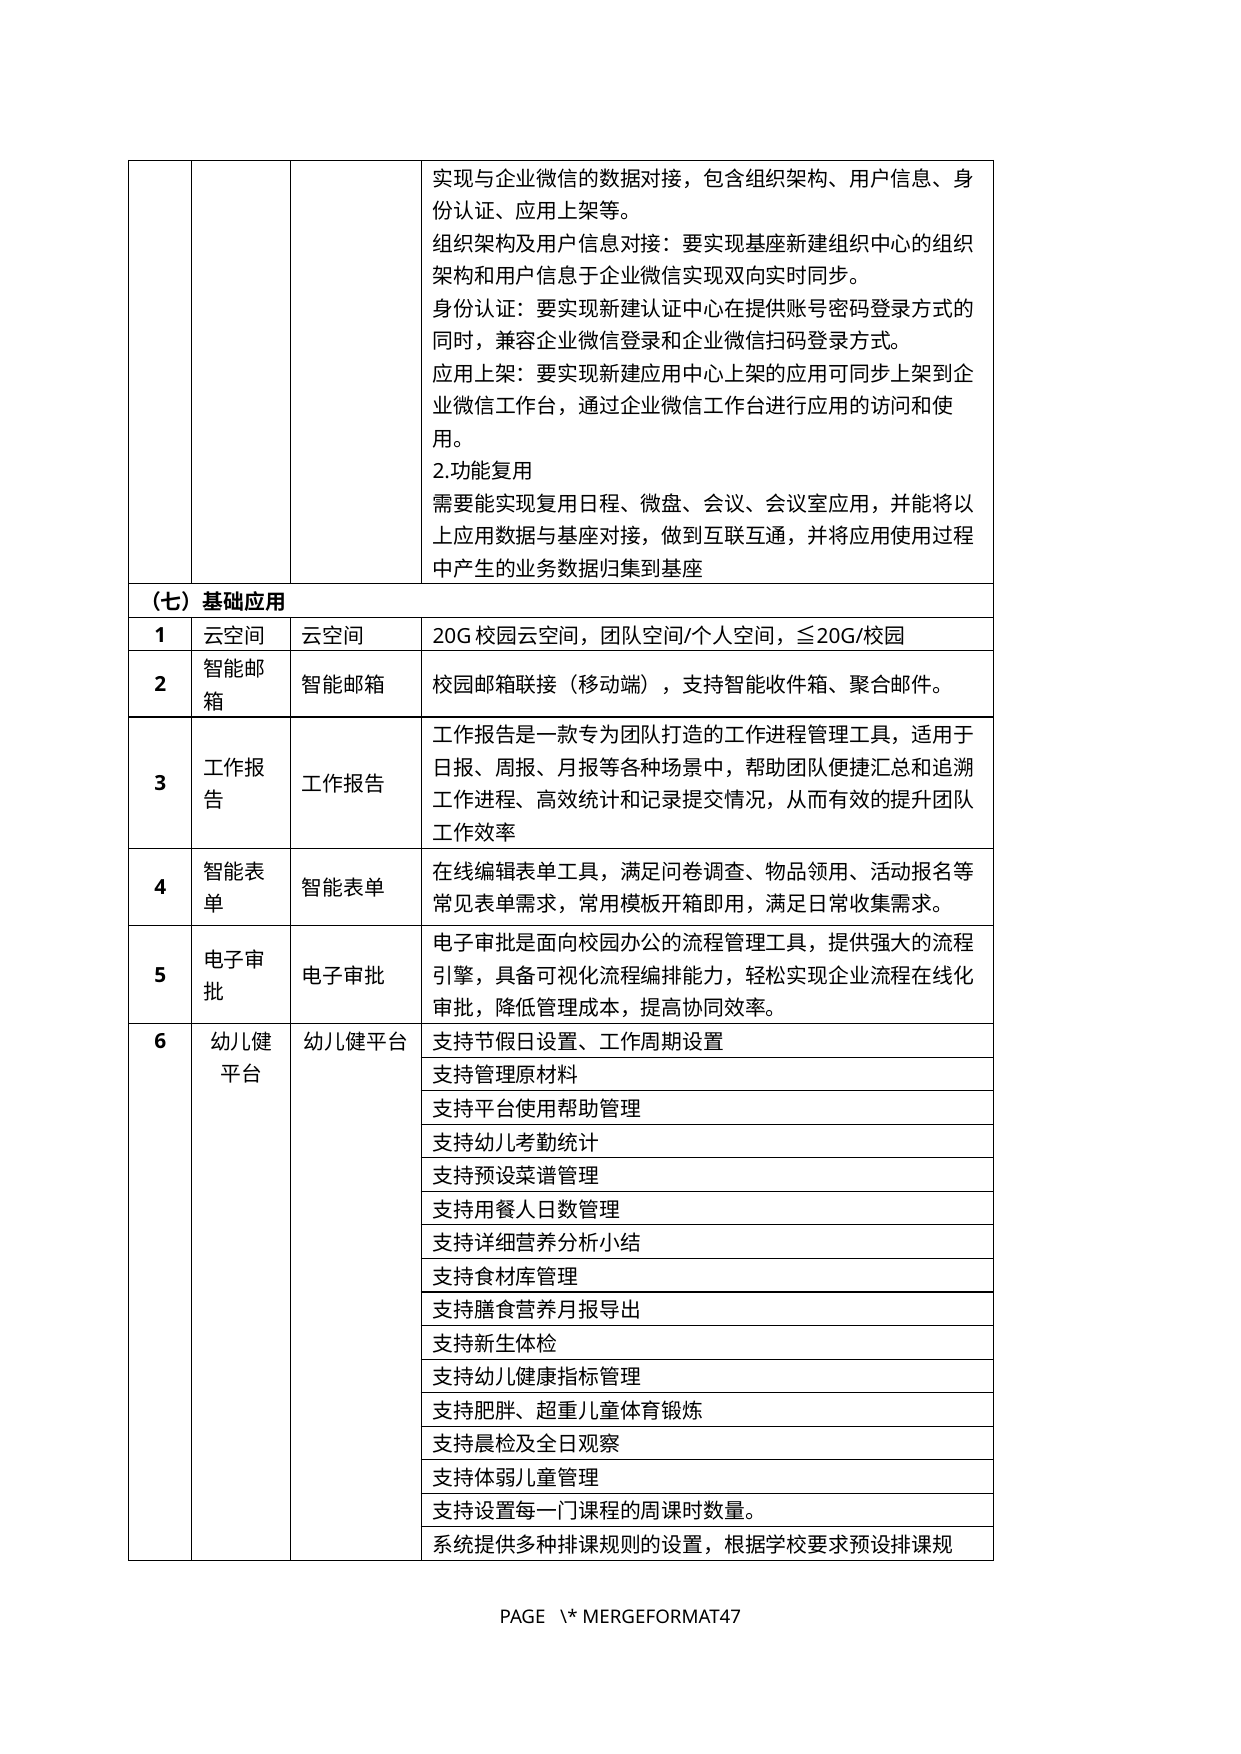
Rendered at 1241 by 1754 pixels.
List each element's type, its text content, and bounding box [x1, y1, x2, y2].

table_cell （七）基础应用 [129, 584, 993, 617]
table_cell 电子审批 [291, 926, 421, 1023]
table_cell 电子审批 [192, 926, 290, 1023]
table_cell 支持详细营养分析小结 [422, 1225, 993, 1258]
table_cell 3 [129, 718, 191, 847]
table_cell 智能邮箱 [291, 651, 421, 716]
table_cell 云空间 [192, 618, 290, 650]
table_cell 支持新生体检 [422, 1326, 993, 1358]
table_cell 支持管理原材料 [422, 1058, 993, 1090]
table_cell 支持节假日设置、工作周期设置 [422, 1024, 993, 1057]
table_cell 支持幼儿考勤统计 [422, 1125, 993, 1157]
table_cell 支持晨检及全日观察 [422, 1427, 993, 1459]
table_cell 幼儿健平台 [192, 1024, 290, 1560]
table_cell 工作报告是一款专为团队打造的工作进程管理工具，适用于日报、周报、月报等各种场景中，帮助团队便捷汇总和追溯工作进程、高效统计和记录提交情况，从而有效的提升团队工作效率 [422, 718, 993, 847]
table_cell 智能表单 [291, 849, 421, 924]
table_cell 支持平台使用帮助管理 [422, 1091, 993, 1124]
table_cell 工作报告 [192, 718, 290, 847]
table_cell 支持用餐人日数管理 [422, 1192, 993, 1224]
table_cell 幼儿健平台 [291, 1024, 421, 1560]
table_cell 支持幼儿健康指标管理 [422, 1360, 993, 1392]
table_cell 4 [129, 849, 191, 924]
table_cell 校园邮箱联接（移动端），支持智能收件箱、聚合邮件。 [422, 651, 993, 716]
table_cell 1 [129, 618, 191, 650]
table_cell 20G校园云空间，团队空间/个人空间，≦20G/校园 [422, 618, 993, 650]
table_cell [422, 1527, 993, 1560]
table_cell 工作报告 [291, 718, 421, 847]
table_cell 6 [129, 1024, 191, 1560]
table_cell 在线编辑表单工具，满足问卷调查、物品领用、活动报名等常见表单需求，常用模板开箱即用，满足日常收集需求。 [422, 849, 993, 924]
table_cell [422, 161, 993, 583]
table_cell 智能邮箱 [192, 651, 290, 716]
table_cell 支持肥胖、超重儿童体育锻炼 [422, 1393, 993, 1426]
table_cell 5 [129, 926, 191, 1023]
table_cell 智能表单 [192, 849, 290, 924]
table_cell 云空间 [291, 618, 421, 650]
table_cell 支持体弱儿童管理 [422, 1460, 993, 1493]
table_cell 2 [129, 651, 191, 716]
table_cell 支持膳食营养月报导出 [422, 1293, 993, 1325]
table_cell 支持预设菜谱管理 [422, 1158, 993, 1191]
table_cell 支持设置每一门课程的周课时数量。 [422, 1494, 993, 1526]
table_cell 支持食材库管理 [422, 1259, 993, 1291]
table_cell 电子审批是面向校园办公的流程管理工具，提供强大的流程引擎，具备可视化流程编排能力，轻松实现企业流程在线化审批，降低管理成本，提高协同效率。 [422, 926, 993, 1023]
